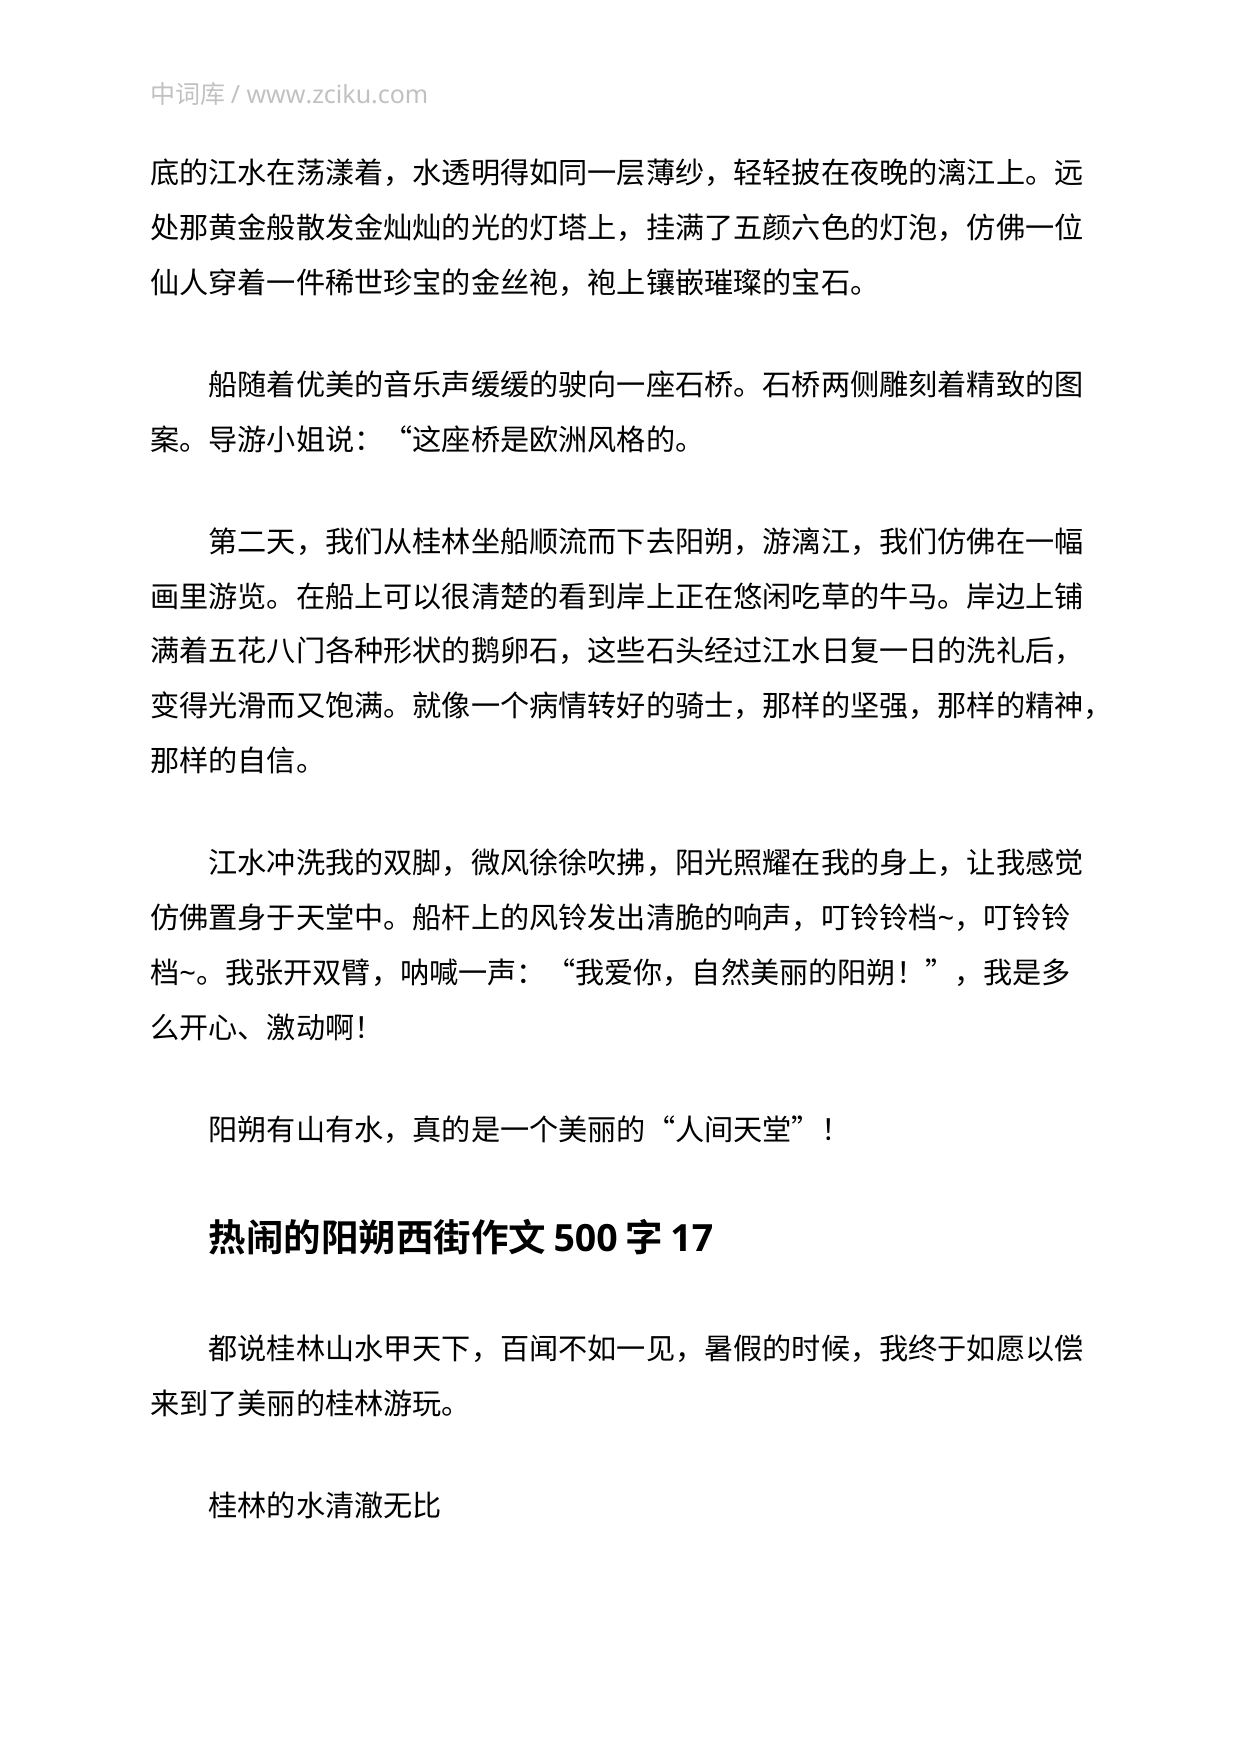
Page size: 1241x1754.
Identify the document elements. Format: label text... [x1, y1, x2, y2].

text 第二天，我们从桂林坐船顺流而下去阳朔，游漓江，我们仿佛在一幅画里游览。在船上可以很清楚的看到岸上正在悠闲吃草的牛马。岸边上铺满着五花八门各种形状的鹅卵石，这些石头经过江水日复一日的洗礼后，变得光滑而又饱满。就像一个病情转好的骑士，那样的坚强，那样的精神，那样的自信。 [150, 518, 1090, 780]
text 船随着优美的音乐声缓缓的驶向一座石桥。石桥两侧雕刻着精致的图案。导游小姐说：“这座桥是欧洲风格的。 [150, 362, 1090, 459]
text 桂林的水清澈无比 [150, 1482, 1090, 1524]
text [150, 150, 1090, 302]
text 都说桂林山水甲天下，百闻不如一见，暑假的时候，我终于如愿以偿来到了美丽的桂林游玩。 [150, 1326, 1090, 1423]
text 江水冲洗我的双脚，微风徐徐吹拂，阳光照耀在我的身上，让我感觉仿佛置身于天堂中。船杆上的风铃发出清脆的响声，叮铃铃档~，叮铃铃档~。我张开双臂，呐喊一声：“我爱你，自然美丽的阳朔！”，我是多么开心、激动啊！ [150, 839, 1090, 1047]
text 热闹的阳朔西街作文500字17 [150, 1208, 1090, 1262]
text 阳朔有山有水，真的是一个美丽的“人间天堂”！ [150, 1106, 1090, 1148]
